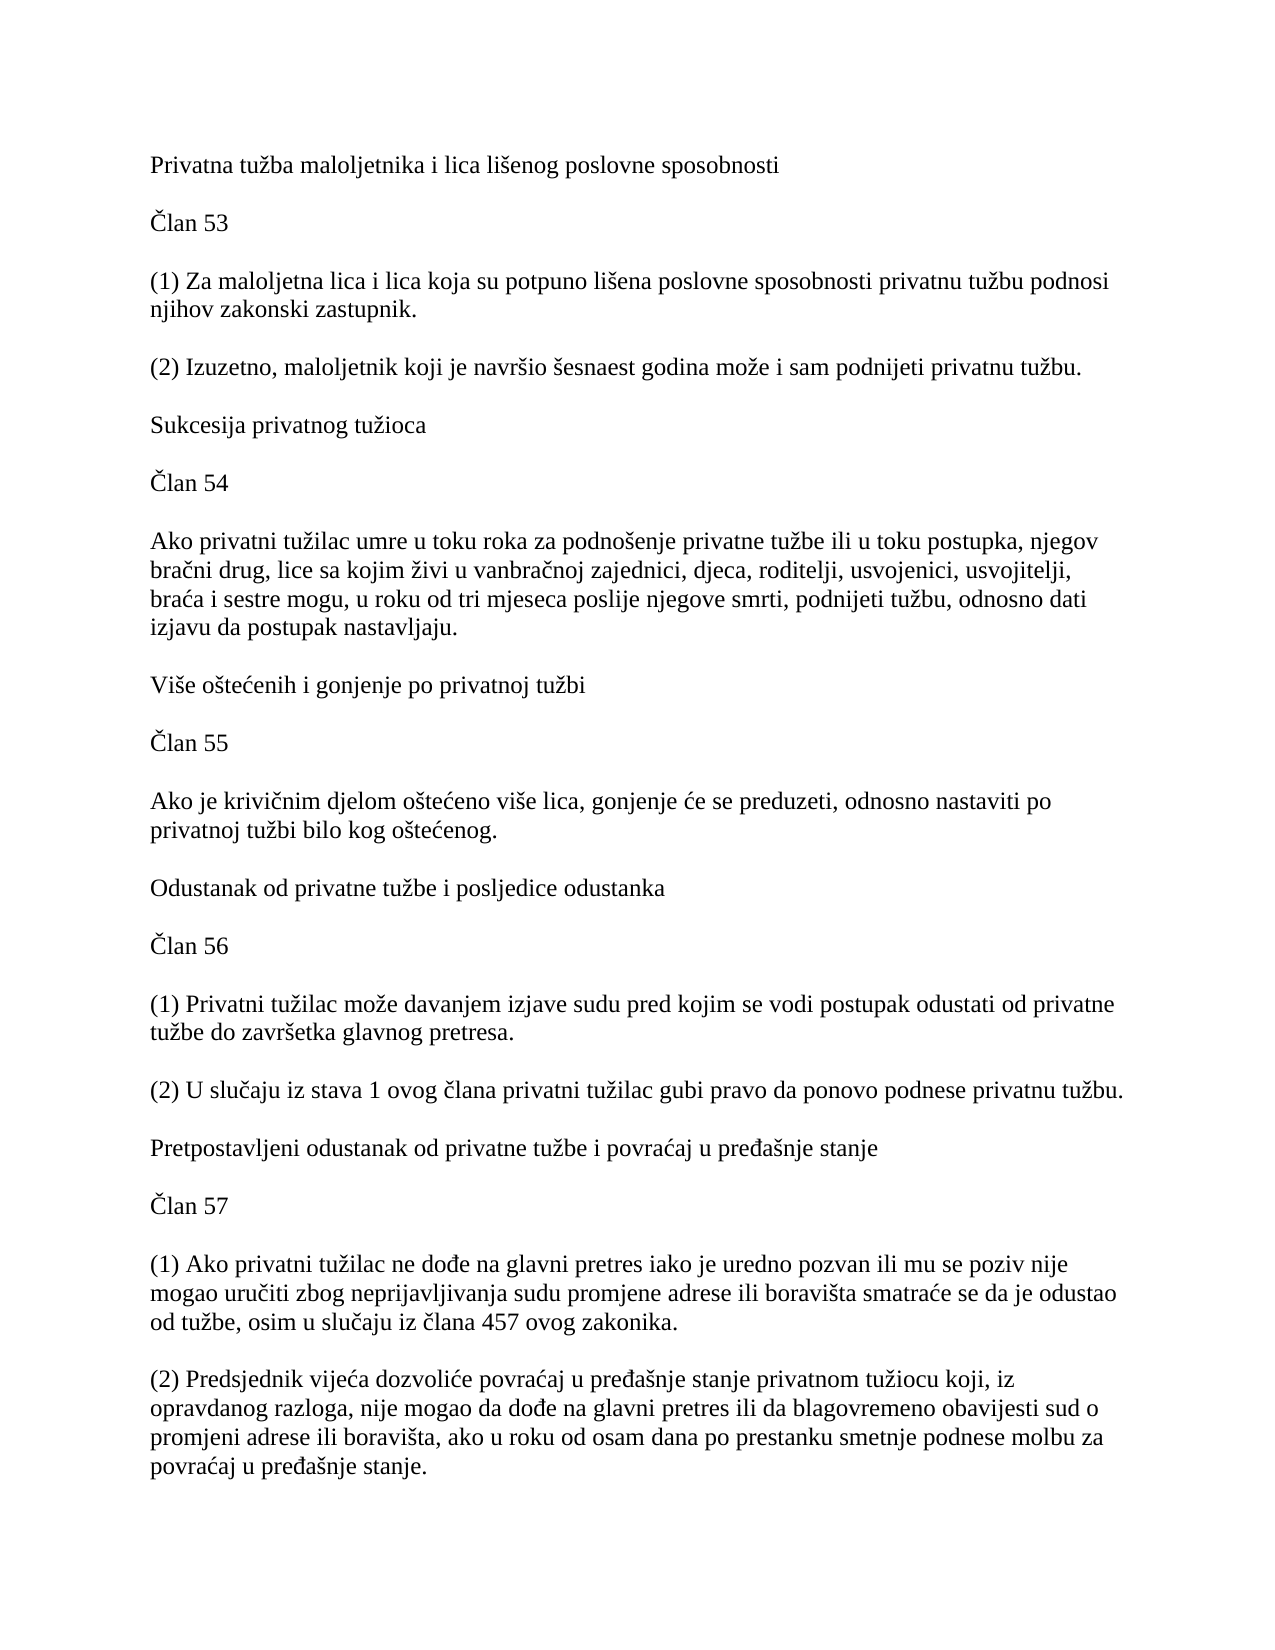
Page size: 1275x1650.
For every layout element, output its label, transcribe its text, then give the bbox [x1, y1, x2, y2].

text Član 55 [150, 728, 1125, 757]
text Član 54 [150, 468, 1125, 497]
text Član 57 [150, 1191, 1125, 1220]
text (2) Predsjednik vijeća dozvoliće povraćaj u pređašnje stanje privatnom tužiocu koji, iz opravdanog razloga, nije mogao da dođe na glavni pretres ili da blagovremeno obavijesti sud o promjeni adrese ili boravišta, ako u roku od osam dana po prestanku smetnje podnese molbu za povraćaj u pređašnje stanje. [150, 1364, 1125, 1479]
text Pretpostavljeni odustanak od privatne tužbe i povraćaj u pređašnje stanje [150, 1133, 1125, 1162]
text Odustanak od privatne tužbe i posljedice odustanka [150, 873, 1125, 902]
text Član 56 [150, 931, 1125, 959]
text (2) Izuzetno, maloljetnik koji je navršio šesnaest godina može i sam podnijeti privatnu tužbu. [150, 352, 1125, 381]
text Član 53 [150, 208, 1125, 237]
text (1) Ako privatni tužilac ne dođe na glavni pretres iako je uredno pozvan ili mu se poziv nije mogao uručiti zbog neprijavljivanja sudu promjene adrese ili boravišta smatraće se da je odustao od tužbe, osim u slučaju iz člana 457 ovog zakonika. [150, 1249, 1125, 1335]
text Više oštećenih i gonjenje po privatnoj tužbi [150, 670, 1125, 699]
text Ako privatni tužilac umre u toku roka za podnošenje privatne tužbe ili u toku postupka, njegov bračni drug, lice sa kojim živi u vanbračnoj zajednici, djeca, roditelji, usvojenici, usvojitelji, braća i sestre mogu, u roku od tri mjeseca poslije njegove smrti, podnijeti tužbu, odnosno dati izjavu da postupak nastavljaju. [150, 526, 1125, 641]
text (1) Privatni tužilac može davanjem izjave sudu pred kojim se vodi postupak odustati od privatne tužbe do završetka glavnog pretresa. [150, 989, 1125, 1046]
text (1) Za maloljetna lica i lica koja su potpuno lišena poslovne sposobnosti privatnu tužbu podnosi njihov zakonski zastupnik. [150, 266, 1125, 323]
text Sukcesija privatnog tužioca [150, 410, 1125, 439]
text Ako je krivičnim djelom oštećeno više lica, gonjenje će se preduzeti, odnosno nastaviti po privatnoj tužbi bilo kog oštećenog. [150, 786, 1125, 844]
text Privatna tužba maloljetnika i lica lišenog poslovne sposobnosti [150, 150, 1125, 179]
text (2) U slučaju iz stava 1 ovog člana privatni tužilac gubi pravo da ponovo podnese privatnu tužbu. [150, 1075, 1125, 1104]
